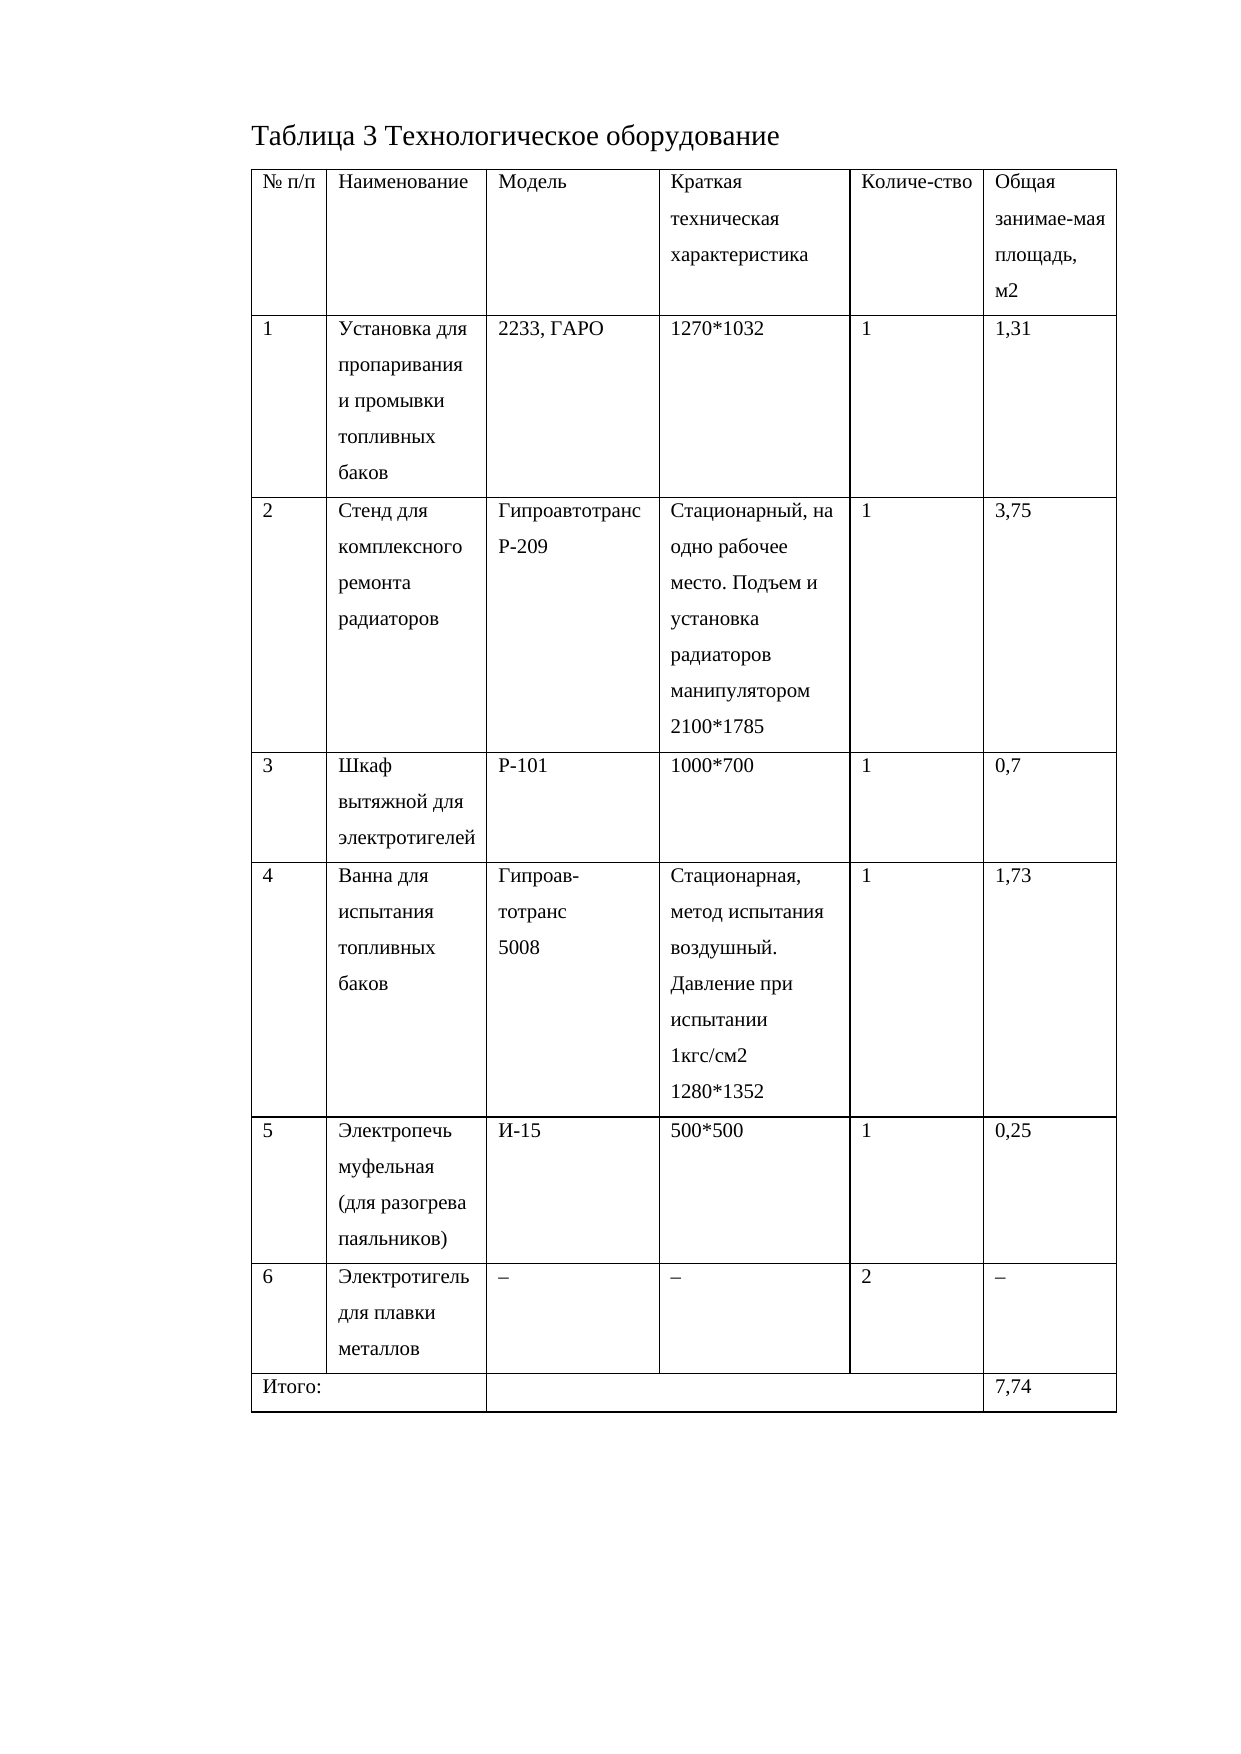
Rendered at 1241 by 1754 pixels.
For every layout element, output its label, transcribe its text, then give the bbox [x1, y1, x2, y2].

table_cell Р-101 [487, 753, 659, 862]
table_cell 1270*1032 [660, 316, 849, 497]
table_cell Итого: [252, 1374, 486, 1411]
table_header Модель [487, 170, 659, 315]
table_cell 1,73 [984, 863, 1116, 1116]
table_cell Ванна для испытания топливных баков [327, 863, 486, 1116]
table_cell Электротигель для плавки металлов [327, 1264, 486, 1373]
table_cell 2233, ГАРО [487, 316, 659, 497]
table_cell 1 [851, 498, 983, 752]
table_cell 0,25 [984, 1118, 1116, 1263]
table_cell Шкаф вытяжной для электротигелей [327, 753, 486, 862]
table_cell 4 [252, 863, 326, 1116]
table_cell 7,74 [984, 1374, 1116, 1411]
table_cell 1,31 [984, 316, 1116, 497]
table_cell 1 [252, 316, 326, 497]
table_cell – [984, 1264, 1116, 1373]
table_cell 3 [252, 753, 326, 862]
table_cell – [487, 1264, 659, 1373]
table_cell 1 [851, 1118, 983, 1263]
table_cell Установка для пропаривания и промывки топливных баков [327, 316, 486, 497]
text Таблица 3 Технологическое оборудование [177, 118, 1152, 152]
table_cell – [660, 1264, 849, 1373]
table_header Общая занимае-мая площадь, м2 [984, 170, 1116, 315]
table_cell 2 [851, 1264, 983, 1373]
table_cell Гипроавтотранс Р-209 [487, 498, 659, 752]
table_cell [487, 1374, 983, 1411]
table_header Наименование [327, 170, 486, 315]
table_cell И-15 [487, 1118, 659, 1263]
table_cell Стенд для комплексного ремонта радиаторов [327, 498, 486, 752]
table_cell Гипроав-тотранс 5008 [487, 863, 659, 1116]
table_cell 6 [252, 1264, 326, 1373]
table_cell 0,7 [984, 753, 1116, 862]
table_header № п/п [252, 170, 326, 315]
table_cell 1 [851, 753, 983, 862]
table_header Количе-ство [851, 170, 983, 315]
table_header Краткая техническая характеристика [660, 170, 849, 315]
table_cell 1000*700 [660, 753, 849, 862]
table_cell Стационарный, на одно рабочее место. Подъем и установка радиаторов манипулятором 2100*1785 [660, 498, 849, 752]
table_cell 1 [851, 316, 983, 497]
table_cell 2 [252, 498, 326, 752]
table_cell Стационарная, метод испытания воздушный. Давление при испытании 1кгс/см2 1280*1352 [660, 863, 849, 1116]
table_cell 5 [252, 1118, 326, 1263]
table_cell 3,75 [984, 498, 1116, 752]
table_cell 500*500 [660, 1118, 849, 1263]
table_cell Электропечь муфельная (для разогрева паяльников) [327, 1118, 486, 1263]
table_cell 1 [851, 863, 983, 1116]
